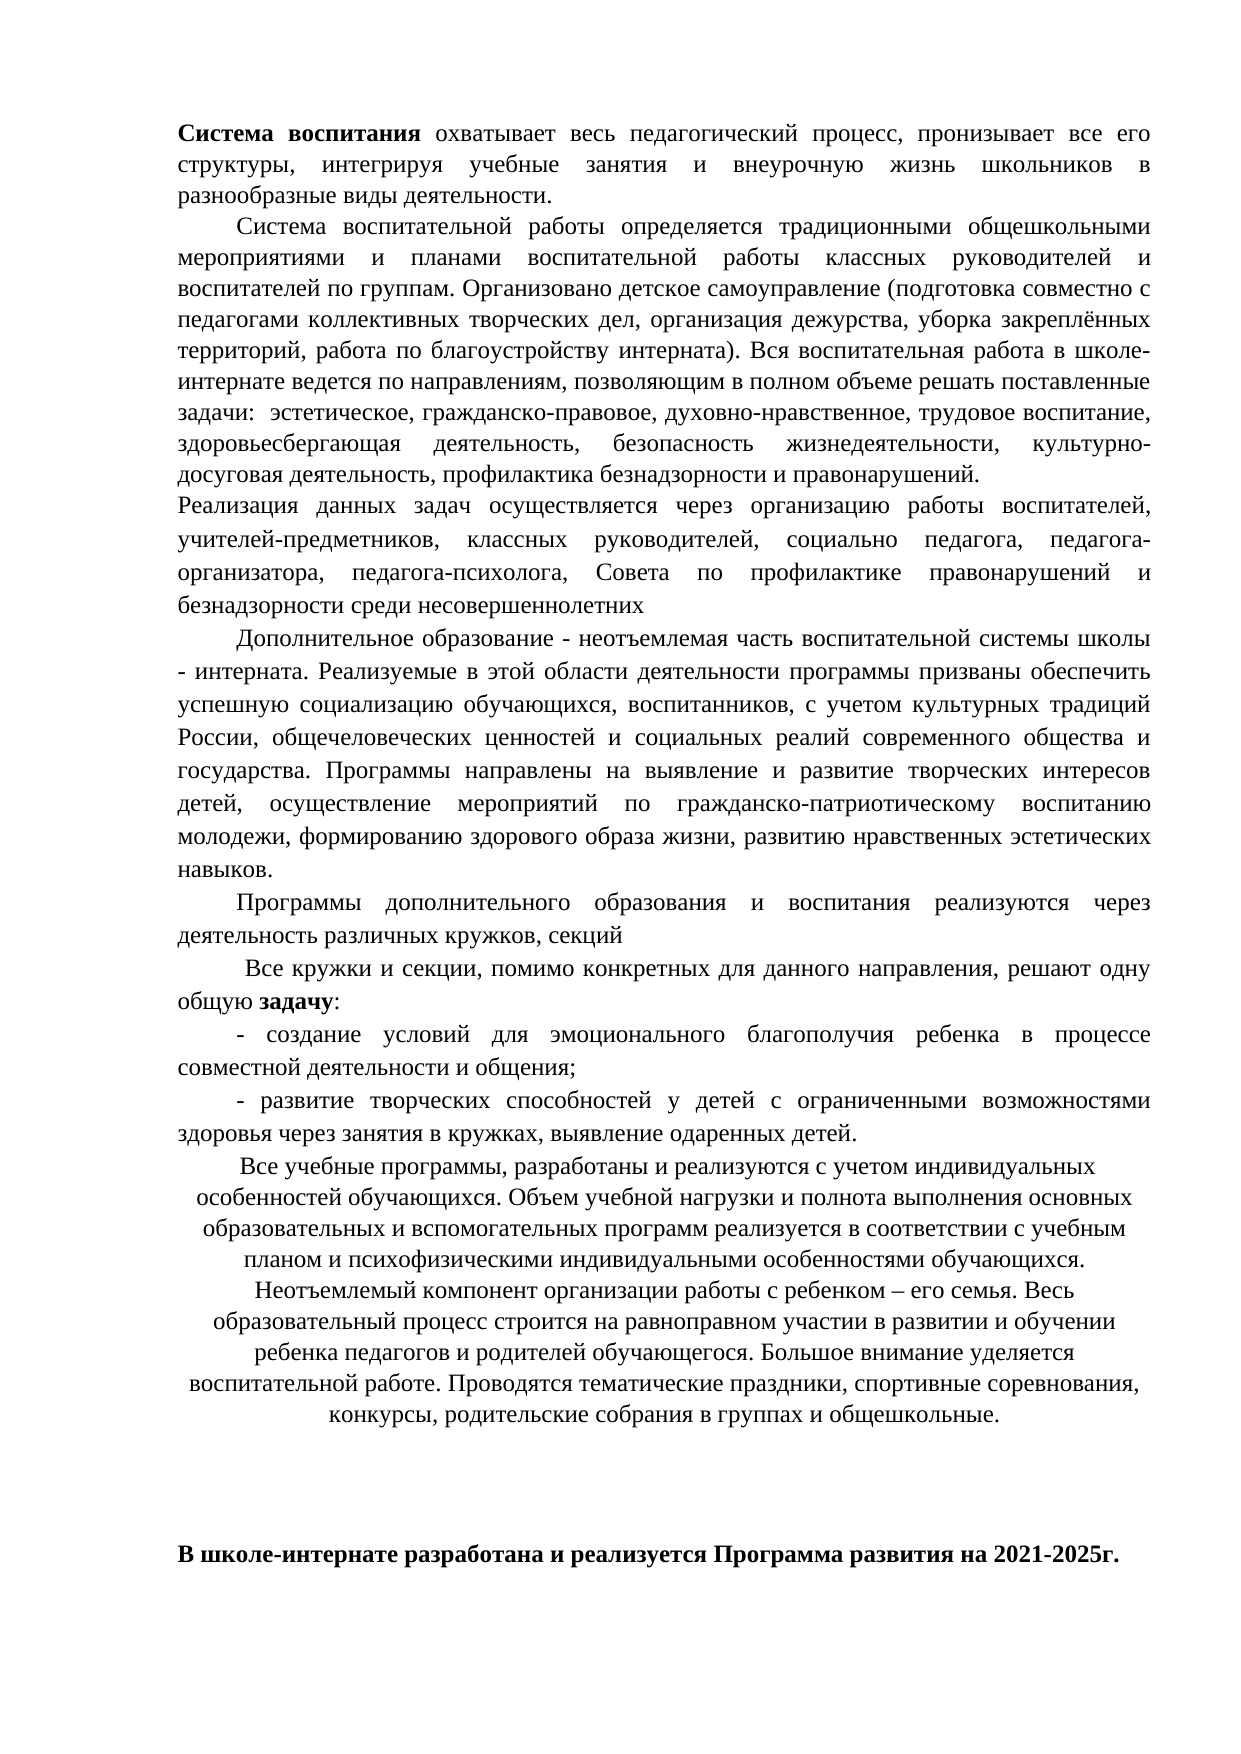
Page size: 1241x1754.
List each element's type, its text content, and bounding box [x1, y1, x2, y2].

list - создание условий для эмоционального благополучия ребенка в процессе совместной деятельности и общения; [177, 1019, 1152, 1081]
text Все учебные программы, разработаны и реализуются с учетом индивидуальных особенностей обучающихся. Объем учебной нагрузки и полнота выполнения основных образовательных и вспомогательных программ реализуется в соответствии с учебным планом и психофизическими индивидуальными особенностями обучающихся. Неотъемлемый компонент организации работы с ребенком – его семья. Весь образовательный процесс строится на равноправном участии в развитии и обучении ребенка педагогов и родителей обучающегося. Большое внимание уделяется воспитательной работе. Проводятся тематические праздники, спортивные соревнования, конкурсы, родительские собрания в группах и общешкольные. [177, 1151, 1152, 1428]
text Реализация данных задач осуществляется через организацию работы воспитателей, учителей-предметников, классных руководителей, социально педагога, педагога-организатора, педагога-психолога, Совета по профилактике правонарушений и безнадзорности среди несовершеннолетних [177, 491, 1152, 618]
text В школе-интернате разработана и реализуется Программа развития на 2021-2025г. [177, 1539, 1152, 1568]
list - развитие творческих способностей у детей с ограниченными возможностями здоровья через занятия в кружках, выявление одаренных детей. [177, 1085, 1152, 1147]
text Система воспитания охватывает весь педагогический процесс, пронизывает все его структуры, интегрируя учебные занятия и внеурочную жизнь школьников в разнообразные виды деятельности. [177, 118, 1152, 209]
list Программы дополнительного образования и воспитания реализуются через деятельность различных кружков, секций [177, 887, 1152, 949]
text Система воспитательной работы определяется традиционными общешкольными мероприятиями и планами воспитательной работы классных руководителей и воспитателей по группам. Организовано детское самоуправление (подготовка совместно с педагогами коллективных творческих дел, организация дежурства, уборка закреплённых территорий, работа по благоустройству интерната). Вся воспитательная работа в школе-интернате ведется по направлениям, позволяющим в полном объеме решать поставленные задачи: эстетическое, гражданско-правовое, духовно-нравственное, трудовое воспитание, здоровьесбергающая деятельность, безопасность жизнедеятельности, культурно-досуговая деятельность, профилактика безнадзорности и правонарушений. [177, 211, 1152, 488]
list Дополнительное образование - неотъемлемая часть воспитательной системы школы - интерната. Реализуемые в этой области деятельности программы призваны обеспечить успешную социализацию обучающихся, воспитанников, с учетом культурных традиций России, общечеловеческих ценностей и социальных реалий современного общества и государства. Программы направлены на выявление и развитие творческих интересов детей, осуществление мероприятий по гражданско-патриотическому воспитанию молодежи, формированию здорового образа жизни, развитию нравственных эстетических навыков. [177, 623, 1152, 883]
list Все кружки и секции, помимо конкретных для данного направления, решают одну общую задачу: [177, 953, 1152, 1015]
